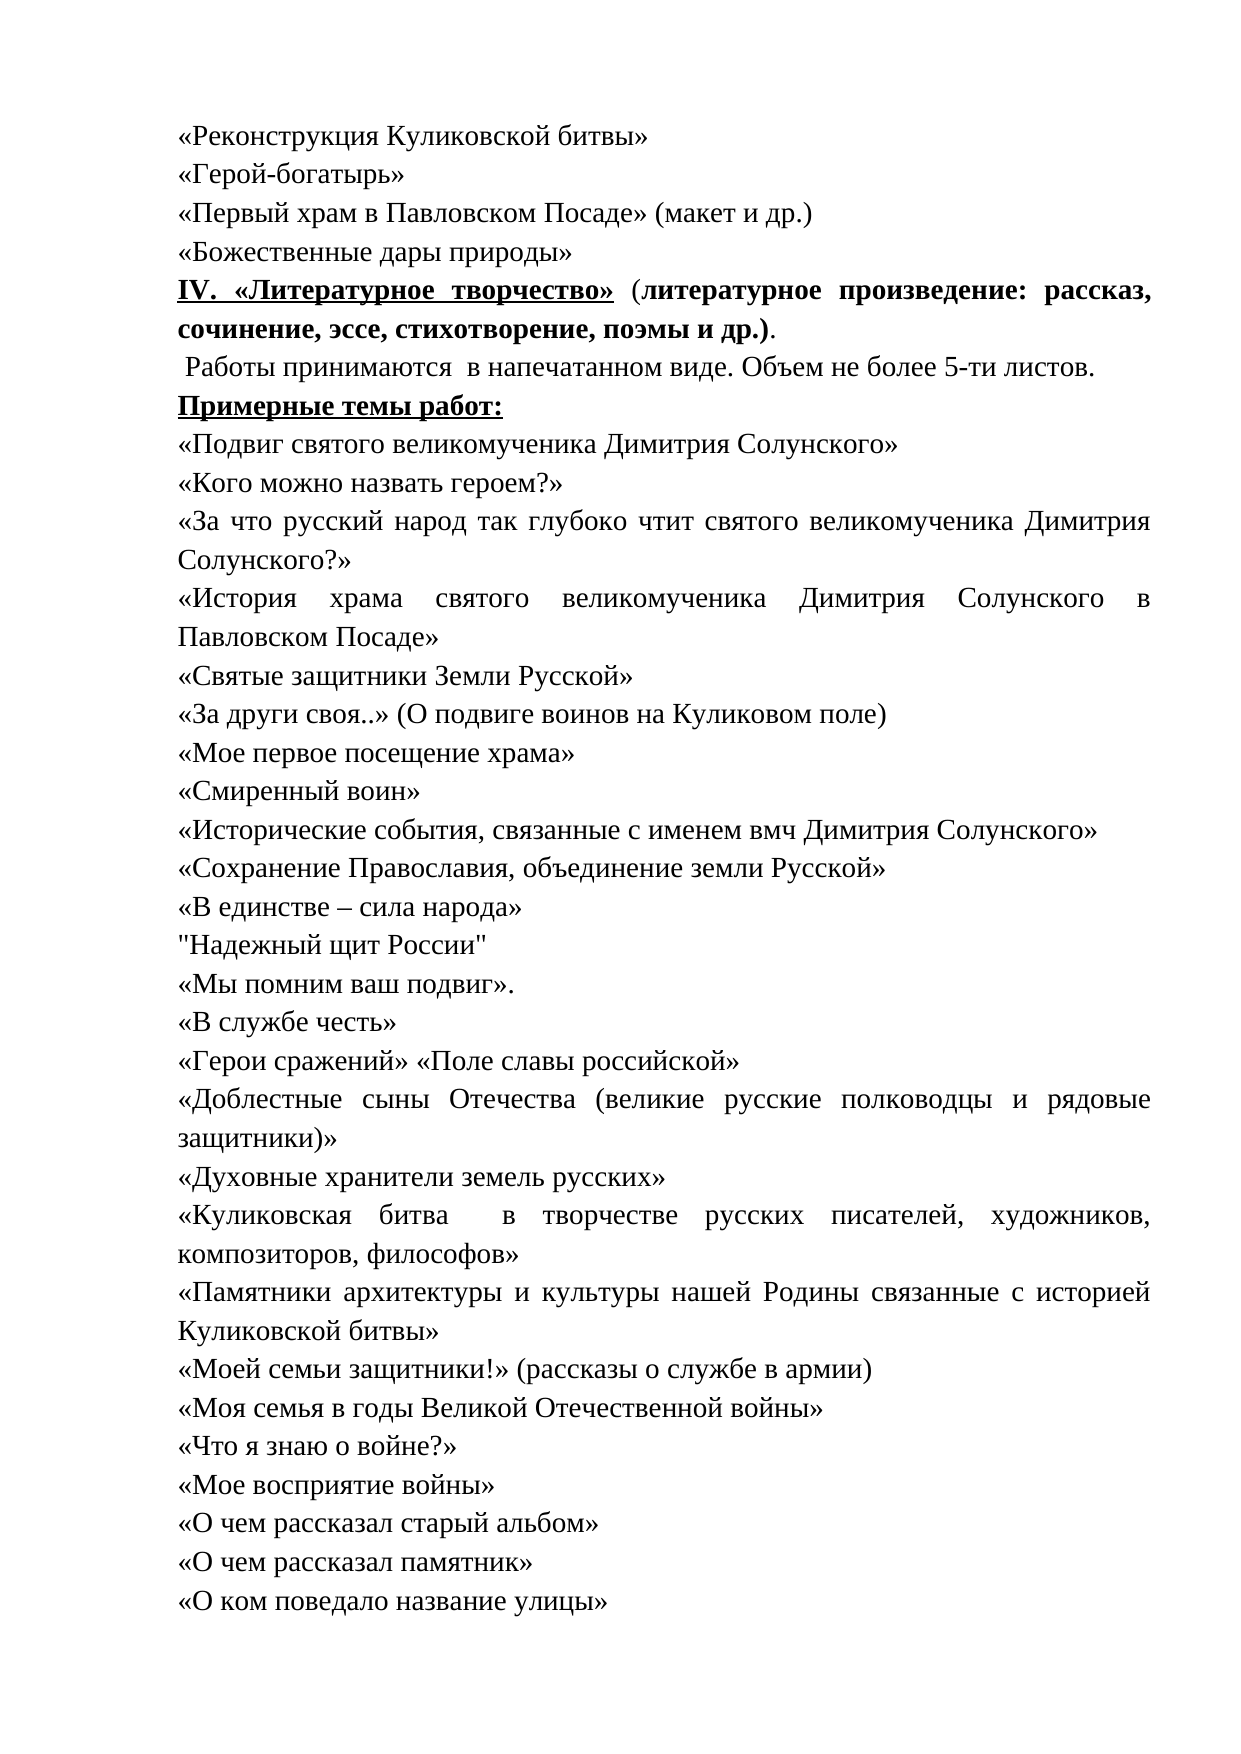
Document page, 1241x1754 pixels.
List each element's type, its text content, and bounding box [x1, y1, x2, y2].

text «В службе честь» [177, 1004, 1152, 1038]
text «Памятники архитектуры и культуры нашей Родины связанные с историей Куликовской битвы» [177, 1274, 1152, 1346]
text «Смиренный воин» [177, 773, 1152, 807]
text IV. «Литературное творчество» (литературное произведение: рассказ, сочинение, эссе, стихотворение, поэмы и др.). [177, 272, 1152, 344]
text «Исторические события, связанные с именем вмч Димитрия Солунского» [177, 812, 1152, 845]
text Работы принимаются в напечатанном виде. Объем не более 5-ти листов. [177, 349, 1152, 383]
text «Что я знаю о войне?» [177, 1428, 1152, 1462]
text «О ком поведало название улицы» [177, 1583, 1152, 1616]
text «О чем рассказал памятник» [177, 1544, 1152, 1578]
text «Моей семьи защитники!» (рассказы о службе в армии) [177, 1351, 1152, 1385]
text «Мое первое посещение храма» [177, 735, 1152, 768]
text «Божественные дары природы» [177, 234, 1152, 267]
text «Моя семья в годы Великой Отечественной войны» [177, 1390, 1152, 1423]
text Примерные темы работ: [177, 388, 1152, 421]
text «В единстве – сила народа» [177, 889, 1152, 922]
text «Сохранение Православия, объединение земли Русской» [177, 850, 1152, 884]
text «Герой-богатырь» [177, 157, 1152, 190]
text «Реконструкция Куликовской битвы» [177, 118, 1152, 152]
text «Подвиг святого великомученика Димитрия Солунского» [177, 426, 1152, 460]
text «Святые защитники Земли Русской» [177, 658, 1152, 691]
text «За что русский народ так глубоко чтит святого великомученика Димитрия Солунского?» [177, 503, 1152, 576]
text «О чем рассказал старый альбом» [177, 1506, 1152, 1539]
text «Герои сражений» «Поле славы российской» [177, 1043, 1152, 1077]
text «История храма святого великомученика Димитрия Солунского в Павловском Посаде» [177, 581, 1152, 653]
text «Куликовская битва в творчестве русских писателей, художников, композиторов, философов» [177, 1197, 1152, 1269]
text «Мы помним ваш подвиг». [177, 966, 1152, 999]
text «Доблестные сыны Отечества (великие русские полководцы и рядовые защитники)» [177, 1082, 1152, 1154]
text «Мое восприятие войны» [177, 1467, 1152, 1501]
text «За други своя..» (О подвиге воинов на Куликовом поле) [177, 696, 1152, 730]
text «Первый храм в Павловском Посаде» (макет и др.) [177, 195, 1152, 229]
text "Надежный щит России" [177, 927, 1152, 961]
text «Духовные хранители земель русских» [177, 1159, 1152, 1192]
text «Кого можно назвать героем?» [177, 465, 1152, 498]
